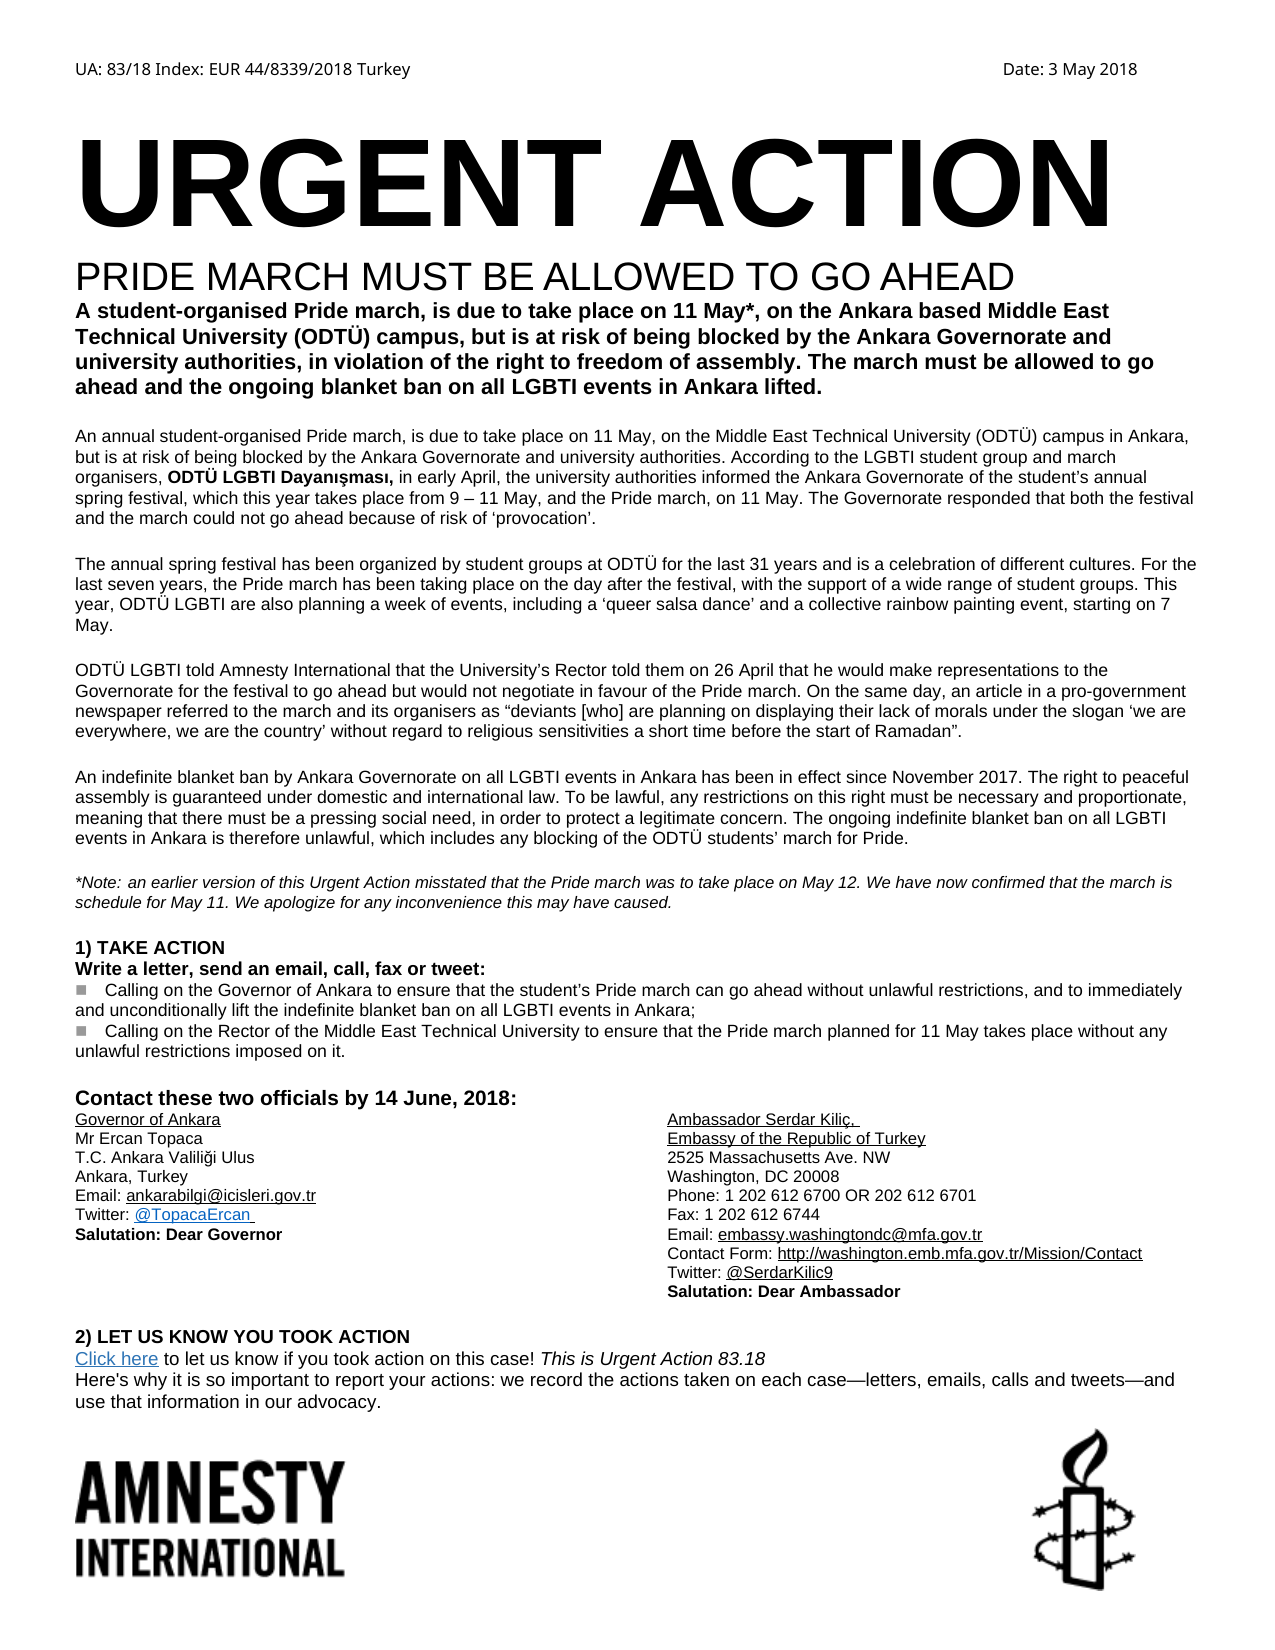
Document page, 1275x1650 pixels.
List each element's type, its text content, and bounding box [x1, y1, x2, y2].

text pride march must be allowed to go ahead [75, 253, 1200, 298]
text Phone: 1 202 612 6700 OR 202 612 6701 [667, 1186, 1200, 1205]
text Email: ankarabilgi@icisleri.gov.tr [75, 1186, 608, 1205]
text A student-organised Pride march, is due to take place on 11 May*, on the Ankara based Middle East Technical University (ODTÜ) campus, but is at risk of being blocked by the Ankara Governorate and university authorities, in violation of the right to freedom of assembly. The march must be allowed to go ahead and the ongoing blanket ban on all LGBTI events in Ankara lifted. [75, 298, 1200, 399]
text 1) TAKE ACTION [75, 937, 1200, 958]
text The annual spring festival has been organized by student groups at ODTÜ for the last 31 years and is a celebration of different cultures. For the last seven years, the Pride march has been taking place on the day after the festival, with the support of a wide range of student groups. This year, ODTÜ LGBTI are also planning a week of events, including a ‘queer salsa dance’ and a collective rainbow painting event, starting on 7 May. [75, 553, 1200, 635]
text An indefinite blanket ban by Ankara Governorate on all LGBTI events in Ankara has been in effect since November 2017. The right to peaceful assembly is guaranteed under domestic and international law. To be lawful, any restrictions on this right must be necessary and proportionate, meaning that there must be a pressing social need, in order to protect a legitimate concern. The ongoing indefinite blanket ban on all LGBTI events in Ankara is therefore unlawful, which includes any blocking of the ODTÜ students’ march for Pride. [75, 767, 1200, 848]
text *Note: an earlier version of this Urgent Action misstated that the Pride march was to take place on May 12. We have now confirmed that the march is schedule for May 11. We apologize for any inconvenience this may have caused. [75, 873, 1200, 912]
text ODTÜ LGBTI told Amnesty International that the University’s Rector told them on 26 April that he would make representations to the Governorate for the festival to go ahead but would not negotiate in favour of the Pride march. On the same day, an article in a pro-government newspaper referred to the march and its organisers as “deviants [who] are planning on displaying their lack of morals under the slogan ‘we are everywhere, we are the country’ without regard to religious sensitivities a short time before the start of Ramadan”. [75, 660, 1200, 742]
text Here's why it is so important to report your actions: we record the actions taken on each case—letters, emails, calls and tweets—and use that information in our advocacy. [75, 1369, 1200, 1412]
subtitle Write a letter, send an email, call, fax or tweet: [75, 958, 1200, 980]
text Washington, DC 20008 [667, 1167, 1200, 1186]
text 2) LET US KNOW YOU TOOK ACTION [75, 1326, 1200, 1347]
list Calling on the Governor of Ankara to ensure that the student’s Pride march can go ahead without unlawful restrictions, and to immediately and unconditionally lift the indefinite blanket ban on all LGBTI events in Ankara; [75, 980, 1200, 1021]
subtitle URGENT ACTION [75, 109, 1200, 253]
text Fax: 1 202 612 6744 [667, 1205, 1200, 1224]
picture [75, 1428, 1136, 1591]
list Calling on the Rector of the Middle East Technical University to ensure that the Pride march planned for 11 May takes place without any unlawful restrictions imposed on it. [75, 1021, 1200, 1061]
text Click here to let us know if you took action on this case! This is Urgent Action 83.18 [75, 1347, 1200, 1369]
subtitle Salutation: Dear Governor [75, 1224, 608, 1267]
text Contact Form: http://washington.emb.mfa.gov.tr/Mission/Contact [667, 1243, 1200, 1263]
text Twitter: @TopacaErcan [75, 1205, 608, 1224]
text Governor of Ankara [75, 1109, 608, 1128]
text Mr Ercan Topaca [75, 1128, 608, 1148]
text T.C. Ankara Valiliği Ulus Ankara, Turkey [75, 1148, 608, 1186]
text An annual student-organised Pride march, is due to take place on 11 May, on the Middle East Technical University (ODTÜ) campus in Ankara, but is at risk of being blocked by the Ankara Governorate and university authorities. According to the LGBTI student group and march organisers, ODTÜ LGBTI Dayanışması, in early April, the university authorities informed the Ankara Governorate of the student’s annual spring festival, which this year takes place from 9 – 11 May, and the Pride march, on 11 May. The Governorate responded that both the festival and the march could not go ahead because of risk of ‘provocation’. [75, 426, 1200, 528]
text Salutation: Dear Ambassador [667, 1282, 1200, 1301]
subtitle Contact these two officials by 14 June, 2018: [75, 1085, 1200, 1109]
text Email: embassy.washingtondc@mfa.gov.tr [667, 1224, 1200, 1243]
text Twitter: @SerdarKilic9 [667, 1263, 1200, 1282]
text Ambassador Serdar Kiliç, Embassy of the Republic of Turkey 2525 Massachusetts Ave. NW [667, 1109, 1200, 1167]
